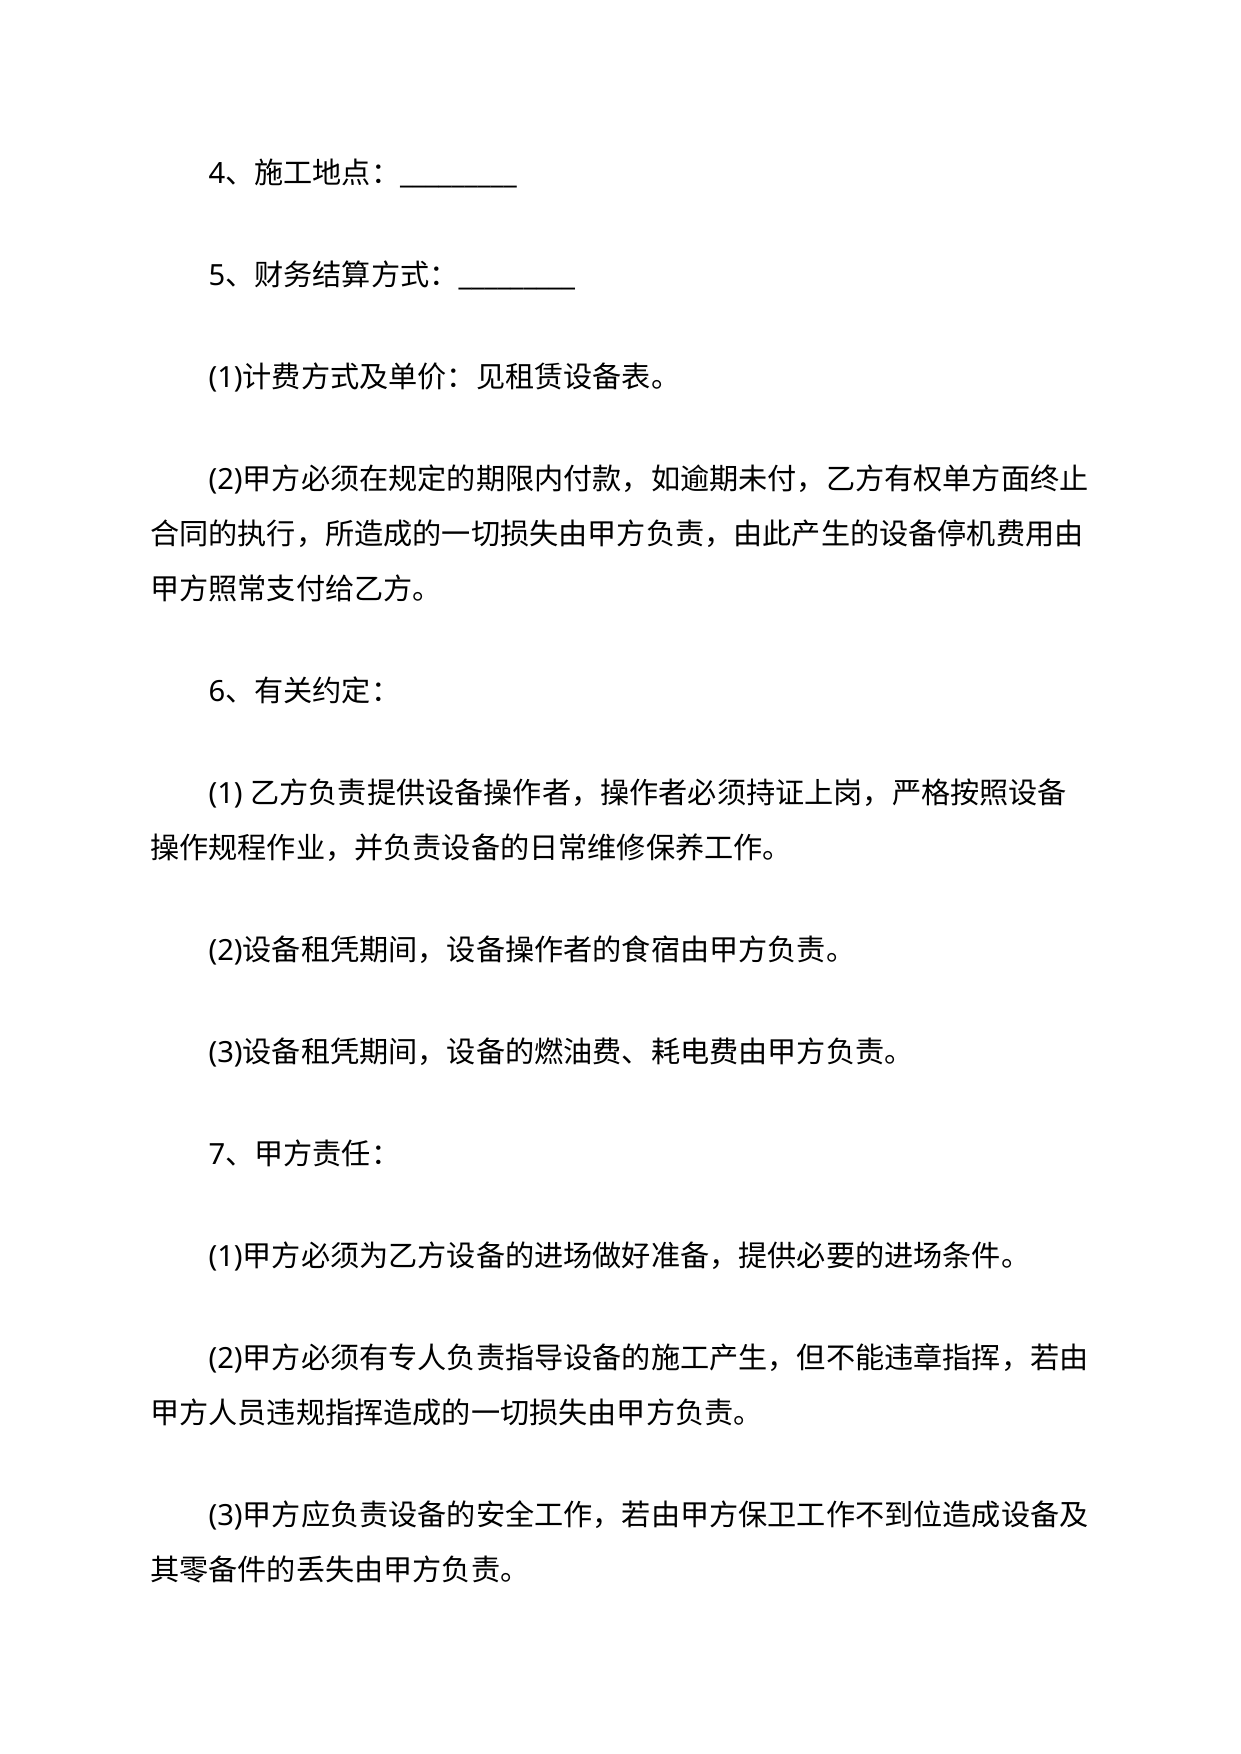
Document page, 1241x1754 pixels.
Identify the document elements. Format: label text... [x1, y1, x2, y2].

text 7、甲方责任： [150, 1130, 1090, 1173]
text (3)甲方应负责设备的安全工作，若由甲方保卫工作不到位造成设备及其零备件的丢失由甲方负责。 [150, 1491, 1090, 1588]
text 5、财务结算方式：_________ [150, 252, 1090, 294]
text (1)计费方式及单价：见租赁设备表。 [150, 354, 1090, 396]
text (1) 乙方负责提供设备操作者，操作者必须持证上岗，严格按照设备操作规程作业，并负责设备的日常维修保养工作。 [150, 769, 1090, 867]
text (2)甲方必须在规定的期限内付款，如逾期未付，乙方有权单方面终止合同的执行，所造成的一切损失由甲方负责，由此产生的设备停机费用由甲方照常支付给乙方。 [150, 456, 1090, 608]
text (3)设备租凭期间，设备的燃油费、耗电费由甲方负责。 [150, 1028, 1090, 1071]
text (2)设备租凭期间，设备操作者的食宿由甲方负责。 [150, 926, 1090, 969]
text (2)甲方必须有专人负责指导设备的施工产生，但不能违章指挥，若由甲方人员违规指挥造成的一切损失由甲方负责。 [150, 1334, 1090, 1432]
text 4、施工地点：_________ [150, 150, 1090, 192]
text 6、有关约定： [150, 668, 1090, 710]
text (1)甲方必须为乙方设备的进场做好准备，提供必要的进场条件。 [150, 1232, 1090, 1275]
